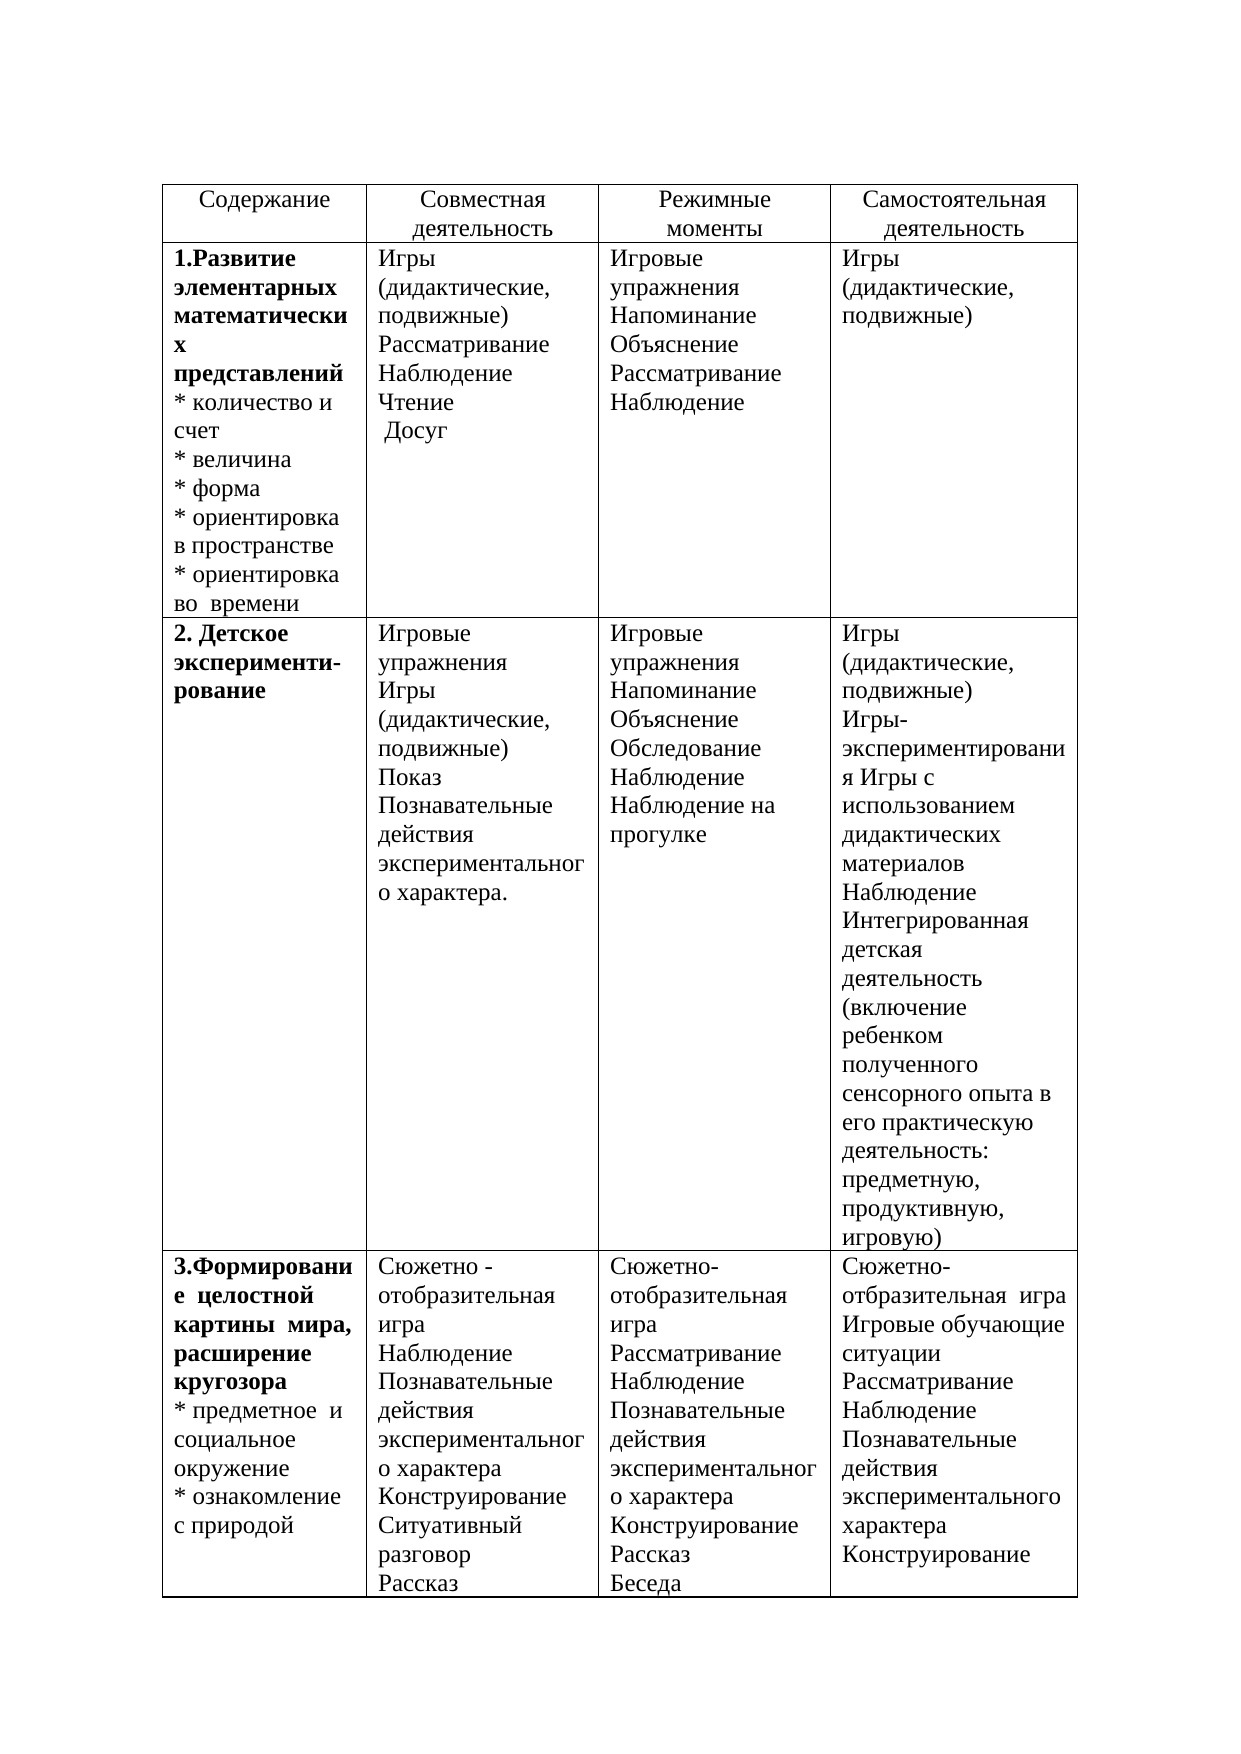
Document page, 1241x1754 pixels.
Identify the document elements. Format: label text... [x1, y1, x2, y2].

table_cell Игры (дидактические, подвижные) Рассматривание Наблюдение Чтение Досуг [367, 344, 598, 717]
table_header Режимные моменты [599, 285, 830, 343]
text Формы организации образовательного процесса по освоению области «Познавательное развитие» [112, 183, 1128, 251]
table_cell Игры (дидактические, подвижные) Игры-экспериментирования Игры с использованием дидактических материалов Наблюдение Интегрированная детская деятельность (включение ребенком полученного сенсорного опыта в его практическую деятельность: предметную, продуктивную, игровую) [831, 719, 1077, 1351]
table_header Содержание [163, 285, 366, 343]
table_header Самостоятельная деятельность [831, 285, 1077, 343]
table_cell 2. Детское эксперименти-рование [163, 719, 366, 1351]
table_cell 1.Развитие элементарных математических представлений * количество и счет * величина * форма * ориентировка в пространстве * ориентировка во времени [163, 344, 366, 717]
table_cell Игровые упражнения Напоминание Объяснение Рассматривание Наблюдение [599, 344, 830, 717]
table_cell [831, 1352, 1077, 1582]
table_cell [367, 1352, 598, 1582]
table_header Совместная деятельность [367, 285, 598, 343]
table_cell Игры (дидактические, подвижные) [831, 344, 1077, 717]
table_cell Игровые упражнения Игры (дидактические, подвижные) Показ Познавательные действия экспериментального характера. [367, 719, 598, 1351]
table_cell Игровые упражнения Напоминание Объяснение Обследование Наблюдение Наблюдение на прогулке [599, 719, 830, 1351]
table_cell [599, 1352, 830, 1582]
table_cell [163, 1352, 366, 1582]
